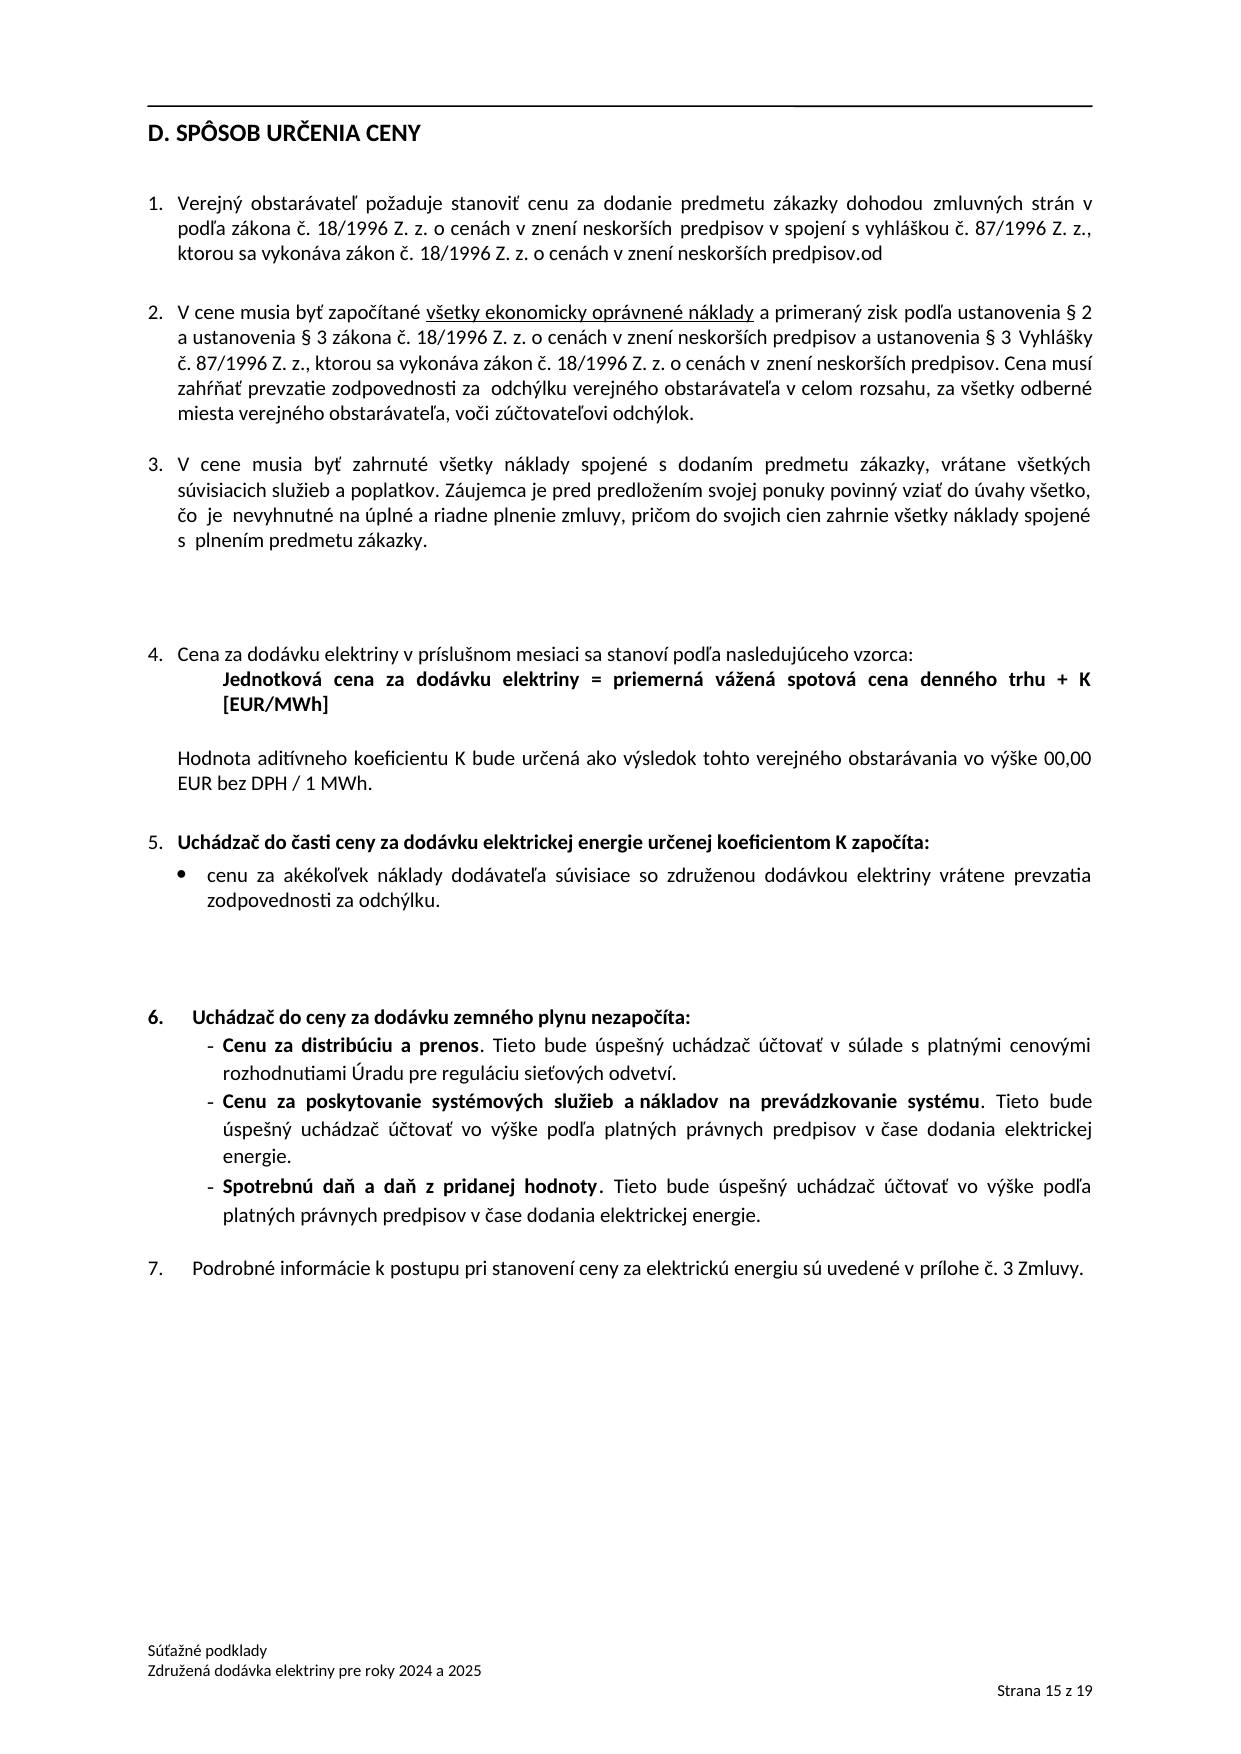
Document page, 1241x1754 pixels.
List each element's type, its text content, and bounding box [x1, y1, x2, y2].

list Cenu za distribúciu a prenos. Tieto bude úspešný uchádzač účtovať v súlade s platnými cenovými rozhodnutiami Úradu pre reguláciu sieťových odvetví. [207, 1032, 1092, 1085]
list cenu za akékoľvek náklady dodávateľa súvisiace so združenou dodávkou elektriny vrátene prevzatia zodpovednosti za odchýlku. [177, 862, 1092, 913]
list Spotrebnú daň a daň z pridanej hodnoty. Tieto bude úspešný uchádzač účtovať vo výške podľa platných právnych predpisov v čase dodania elektrickej energie. [207, 1172, 1092, 1228]
list Cenu za poskytovanie systémových služieb a nákladov na prevádzkovanie systému. Tieto bude úspešný uchádzač účtovať vo výške podľa platných právnych predpisov v čase dodania elektrickej energie. [207, 1088, 1092, 1169]
list Uchádzač do časti ceny za dodávku elektrickej energie určenej koeficientom K započíta: [148, 829, 1092, 854]
list V cene musia byť započítané všetky ekonomicky oprávnené náklady a primeraný zisk podľa ustanovenia § 2 a ustanovenia § 3 zákona č. 18/1996 Z. z. o cenách v znení neskorších predpisov a ustanovenia § 3 Vyhlášky č. 87/1996 Z. z., ktorou sa vykonáva zákon č. 18/1996 Z. z. o cenách v znení neskorších predpisov. Cena musí zahŕňať prevzatie zodpovednosti za odchýlku verejného obstarávateľa v celom rozsahu, za všetky odberné miesta verejného obstarávateľa, voči zúčtovateľovi odchýlok. [148, 299, 1092, 426]
list Hodnota aditívneho koeficientu K bude určená ako výsledok tohto verejného obstarávania vo výške 00,00 EUR bez DPH / 1 MWh. [177, 745, 1092, 796]
list Uchádzač do ceny za dodávku zemného plynu nezapočíta: [148, 1004, 1092, 1029]
list V cene musia byť zahrnuté všetky náklady spojené s dodaním predmetu zákazky, vrátane všetkých súvisiacich služieb a poplatkov. Záujemca je pred predložením svojej ponuky povinný vziať do úvahy všetko, čo je nevyhnutné na úplné a riadne plnenie zmluvy, pričom do svojich cien zahrnie všetky náklady spojené s plnením predmetu zákazky. [148, 451, 1092, 553]
list Cena za dodávku elektriny v príslušnom mesiaci sa stanoví podľa nasledujúceho vzorca: [148, 641, 1092, 666]
text D. SPÔSOB URČENIA CENY [148, 117, 1092, 148]
list Jednotková cena za dodávku elektriny = priemerná vážená spotová cena denného trhu + K [EUR/MWh] [223, 666, 1092, 717]
list Verejný obstarávateľ požaduje stanoviť cenu za dodanie predmetu zákazky dohodou zmluvných strán v podľa zákona č. 18/1996 Z. z. o cenách v znení neskorších predpisov v spojení s vyhláškou č. 87/1996 Z. z., ktorou sa vykonáva zákon č. 18/1996 Z. z. o cenách v znení neskorších predpisov.od [148, 190, 1092, 266]
list Podrobné informácie k postupu pri stanovení ceny za elektrickú energiu sú uvedené v prílohe č. 3 Zmluvy. [148, 1256, 1092, 1281]
